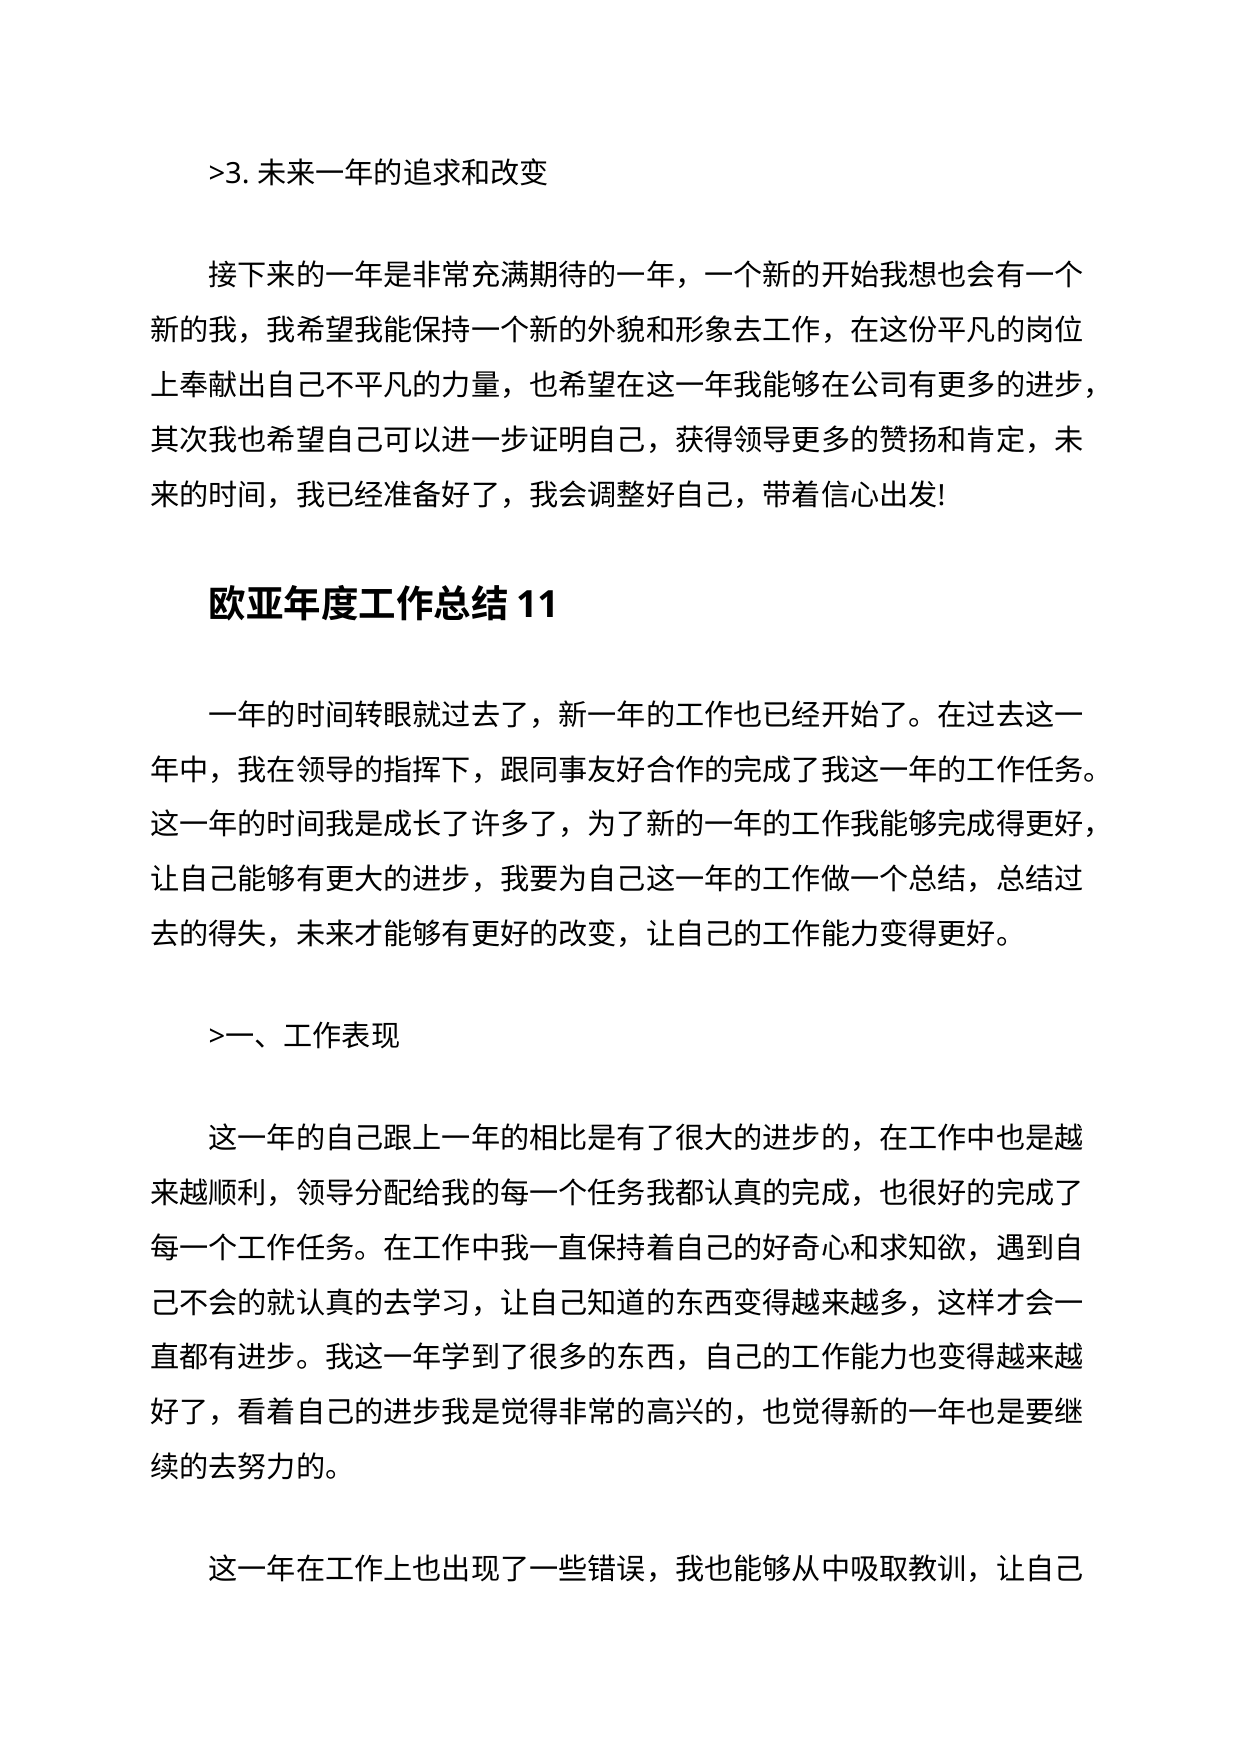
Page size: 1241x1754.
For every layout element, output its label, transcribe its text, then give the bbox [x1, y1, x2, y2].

text 接下来的一年是非常充满期待的一年，一个新的开始我想也会有一个新的我，我希望我能保持一个新的外貌和形象去工作，在这份平凡的岗位上奉献出自己不平凡的力量，也希望在这一年我能够在公司有更多的进步，其次我也希望自己可以进一步证明自己，获得领导更多的赞扬和肯定，未来的时间，我已经准备好了，我会调整好自己，带着信心出发! [150, 252, 1090, 514]
text 这一年的自己跟上一年的相比是有了很大的进步的，在工作中也是越来越顺利，领导分配给我的每一个任务我都认真的完成，也很好的完成了每一个工作任务。在工作中我一直保持着自己的好奇心和求知欲，遇到自己不会的就认真的去学习，让自己知道的东西变得越来越多，这样才会一直都有进步。我这一年学到了很多的东西，自己的工作能力也变得越来越好了，看着自己的进步我是觉得非常的高兴的，也觉得新的一年也是要继续的去努力的。 [150, 1114, 1090, 1486]
text >3. 未来一年的追求和改变 [150, 150, 1090, 192]
text 欧亚年度工作总结11 [150, 573, 1090, 628]
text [150, 1546, 1090, 1588]
text >一、工作表现 [150, 1012, 1090, 1055]
text 一年的时间转眼就过去了，新一年的工作也已经开始了。在过去这一年中，我在领导的指挥下，跟同事友好合作的完成了我这一年的工作任务。这一年的时间我是成长了许多了，为了新的一年的工作我能够完成得更好，让自己能够有更大的进步，我要为自己这一年的工作做一个总结，总结过去的得失，未来才能够有更好的改变，让自己的工作能力变得更好。 [150, 691, 1090, 953]
